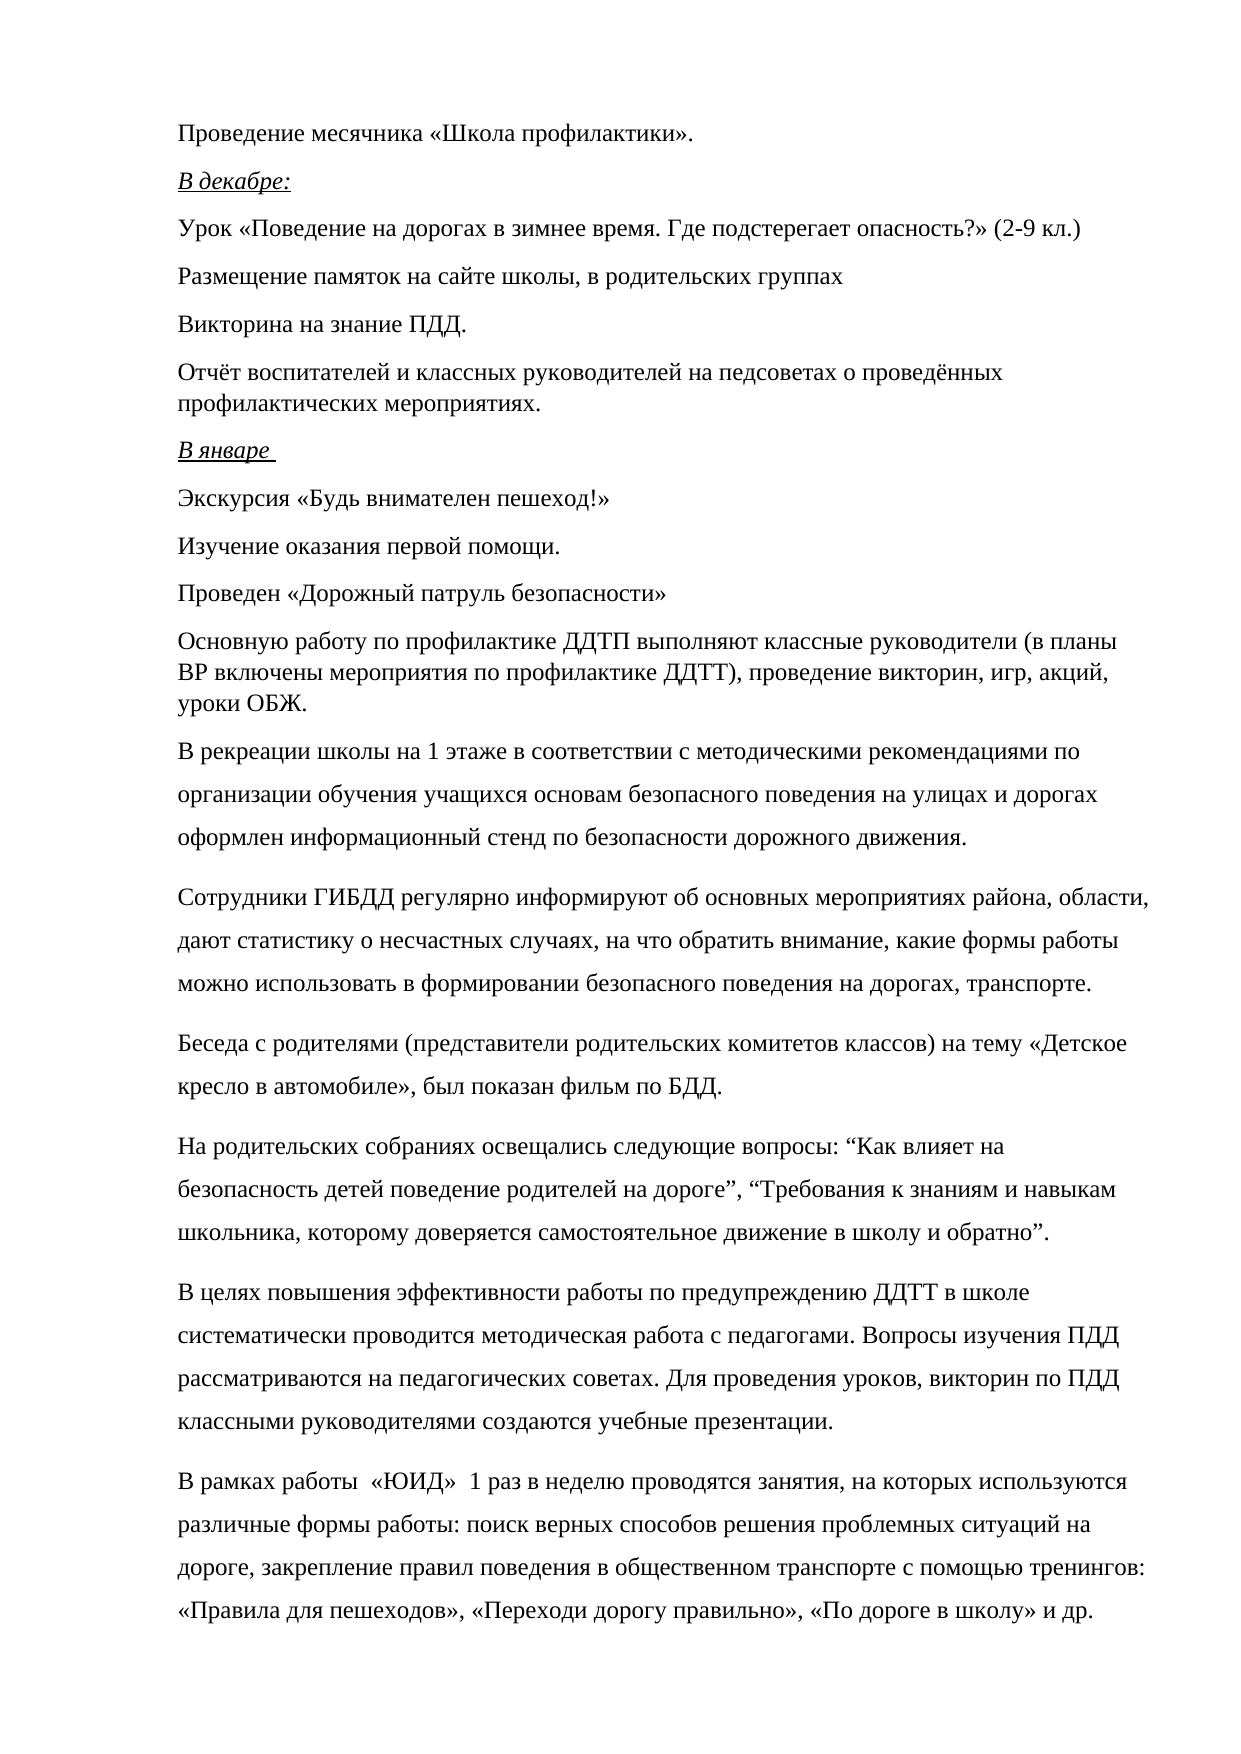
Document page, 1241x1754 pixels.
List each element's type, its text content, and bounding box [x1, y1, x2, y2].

text Урок «Поведение на дорогах в зимнее время. Где подстерегает опасность?» (2-9 кл.) [177, 213, 1152, 242]
text В целях повышения эффективности работы по предупреждению ДДТТ в школе систематически проводится методическая работа с педагогами. Вопросы изучения ПДД рассматриваются на педагогических советах. Для проведения уроков, викторин по ПДД классными руководителями создаются учебные презентации. [177, 1277, 1152, 1435]
text Отчёт воспитателей и классных руководителей на педсоветах о проведённых профилактических мероприятиях. [177, 357, 1152, 416]
text На родительских собраниях освещались следующие вопросы: “Как влияет на безопасность детей поведение родителей на дороге”, “Требования к знаниям и навыкам школьника, которому доверяется самостоятельное движение в школу и обратно”. [177, 1131, 1152, 1246]
text Изучение оказания первой помощи. [177, 531, 1152, 559]
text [177, 1466, 1152, 1624]
text Проведение месячника «Школа профилактики». [177, 118, 1152, 147]
text В декабре: [177, 166, 1152, 194]
text В январе [177, 435, 1152, 464]
text Сотрудники ГИБДД регулярно информируют об основных мероприятиях района, области, дают статистику о несчастных случаях, на что обратить внимание, какие формы работы можно использовать в формировании безопасного поведения на дорогах, транспорте. [177, 882, 1152, 997]
text Размещение памяток на сайте школы, в родительских группах [177, 261, 1152, 290]
text В рекреации школы на 1 этаже в соответствии с методическими рекомендациями по организации обучения учащихся основам безопасного поведения на улицах и дорогах оформлен информационный стенд по безопасности дорожного движения. [177, 736, 1152, 851]
text Основную работу по профилактике ДДТП выполняют классные руководители (в планы ВР включены мероприятия по профилактике ДДТТ), проведение викторин, игр, акций, уроки ОБЖ. [177, 626, 1152, 717]
text Викторина на знание ПДД. [177, 309, 1152, 338]
text Проведен «Дорожный патруль безопасности» [177, 578, 1152, 607]
text Беседа с родителями (представители родительских комитетов классов) на тему «Детское кресло в автомобиле», был показан фильм по БДД. [177, 1028, 1152, 1100]
text Экскурсия «Будь внимателен пешеход!» [177, 483, 1152, 512]
